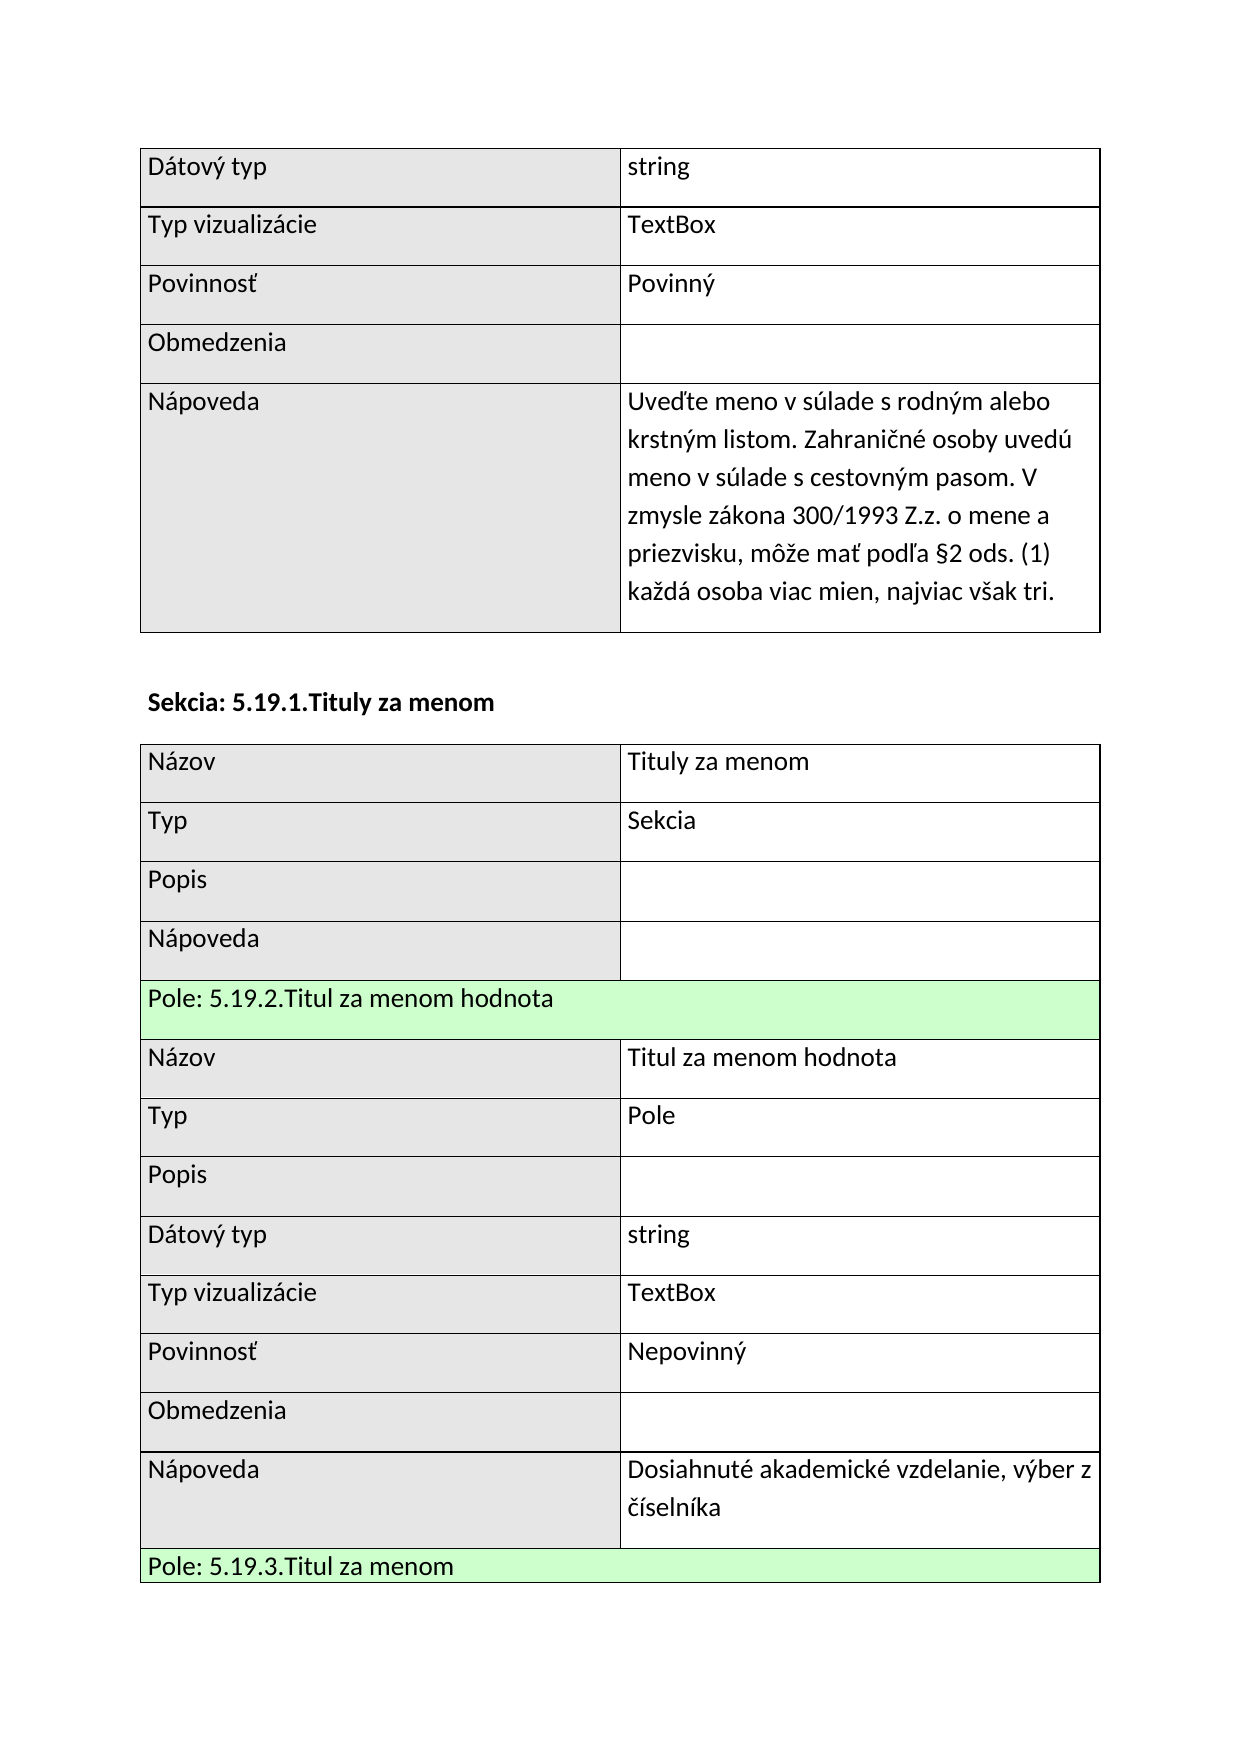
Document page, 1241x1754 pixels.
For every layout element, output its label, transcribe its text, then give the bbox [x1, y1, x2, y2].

table_header Názov [141, 745, 620, 802]
table_cell Nápoveda [141, 384, 620, 632]
table_cell Popis [141, 1157, 620, 1216]
table_cell Nepovinný [621, 1334, 1099, 1392]
table_cell Sekcia [621, 803, 1099, 861]
table_cell Typ [141, 1099, 620, 1156]
table_cell [621, 922, 1099, 980]
table_cell Povinnosť [141, 266, 620, 324]
table_cell string [621, 149, 1099, 206]
table_cell Popis [141, 862, 620, 921]
table_cell Dátový typ [141, 149, 620, 206]
table_cell TextBox [621, 1276, 1099, 1333]
table_cell Povinný [621, 266, 1099, 324]
table_cell string [621, 1217, 1099, 1274]
table_cell Dosiahnuté akademické vzdelanie, výber z číselníka [621, 1453, 1099, 1548]
table_cell TextBox [621, 208, 1099, 265]
table_cell [621, 1157, 1099, 1216]
table_header Tituly za menom [621, 745, 1099, 802]
table_cell Nápoveda [141, 922, 620, 980]
table_cell Titul za menom hodnota [621, 1040, 1099, 1097]
text Sekcia: 5.19.1.Tituly za menom [148, 685, 1093, 718]
table_cell [621, 325, 1099, 383]
table_cell Nápoveda [141, 1453, 620, 1548]
table_cell Obmedzenia [141, 1393, 620, 1451]
table_cell Typ vizualizácie [141, 1276, 620, 1333]
table_cell Dátový typ [141, 1217, 620, 1274]
table_cell Názov [141, 1040, 620, 1097]
table_cell [621, 1393, 1099, 1451]
table_cell Povinnosť [141, 1334, 620, 1392]
table_cell Typ [141, 803, 620, 861]
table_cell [141, 1549, 1099, 1582]
table_cell Uveďte meno v súlade s rodným alebo krstným listom. Zahraničné osoby uvedú meno v súlade s cestovným pasom. V zmysle zákona 300/1993 Z.z. o mene a priezvisku, môže mať podľa §2 ods. (1) každá osoba viac mien, najviac však tri. [621, 384, 1099, 632]
table_cell [621, 862, 1099, 921]
table_cell Pole: 5.19.2.Titul za menom hodnota [141, 981, 1099, 1039]
table_cell Pole [621, 1099, 1099, 1156]
table_cell Typ vizualizácie [141, 208, 620, 265]
table_cell Obmedzenia [141, 325, 620, 383]
